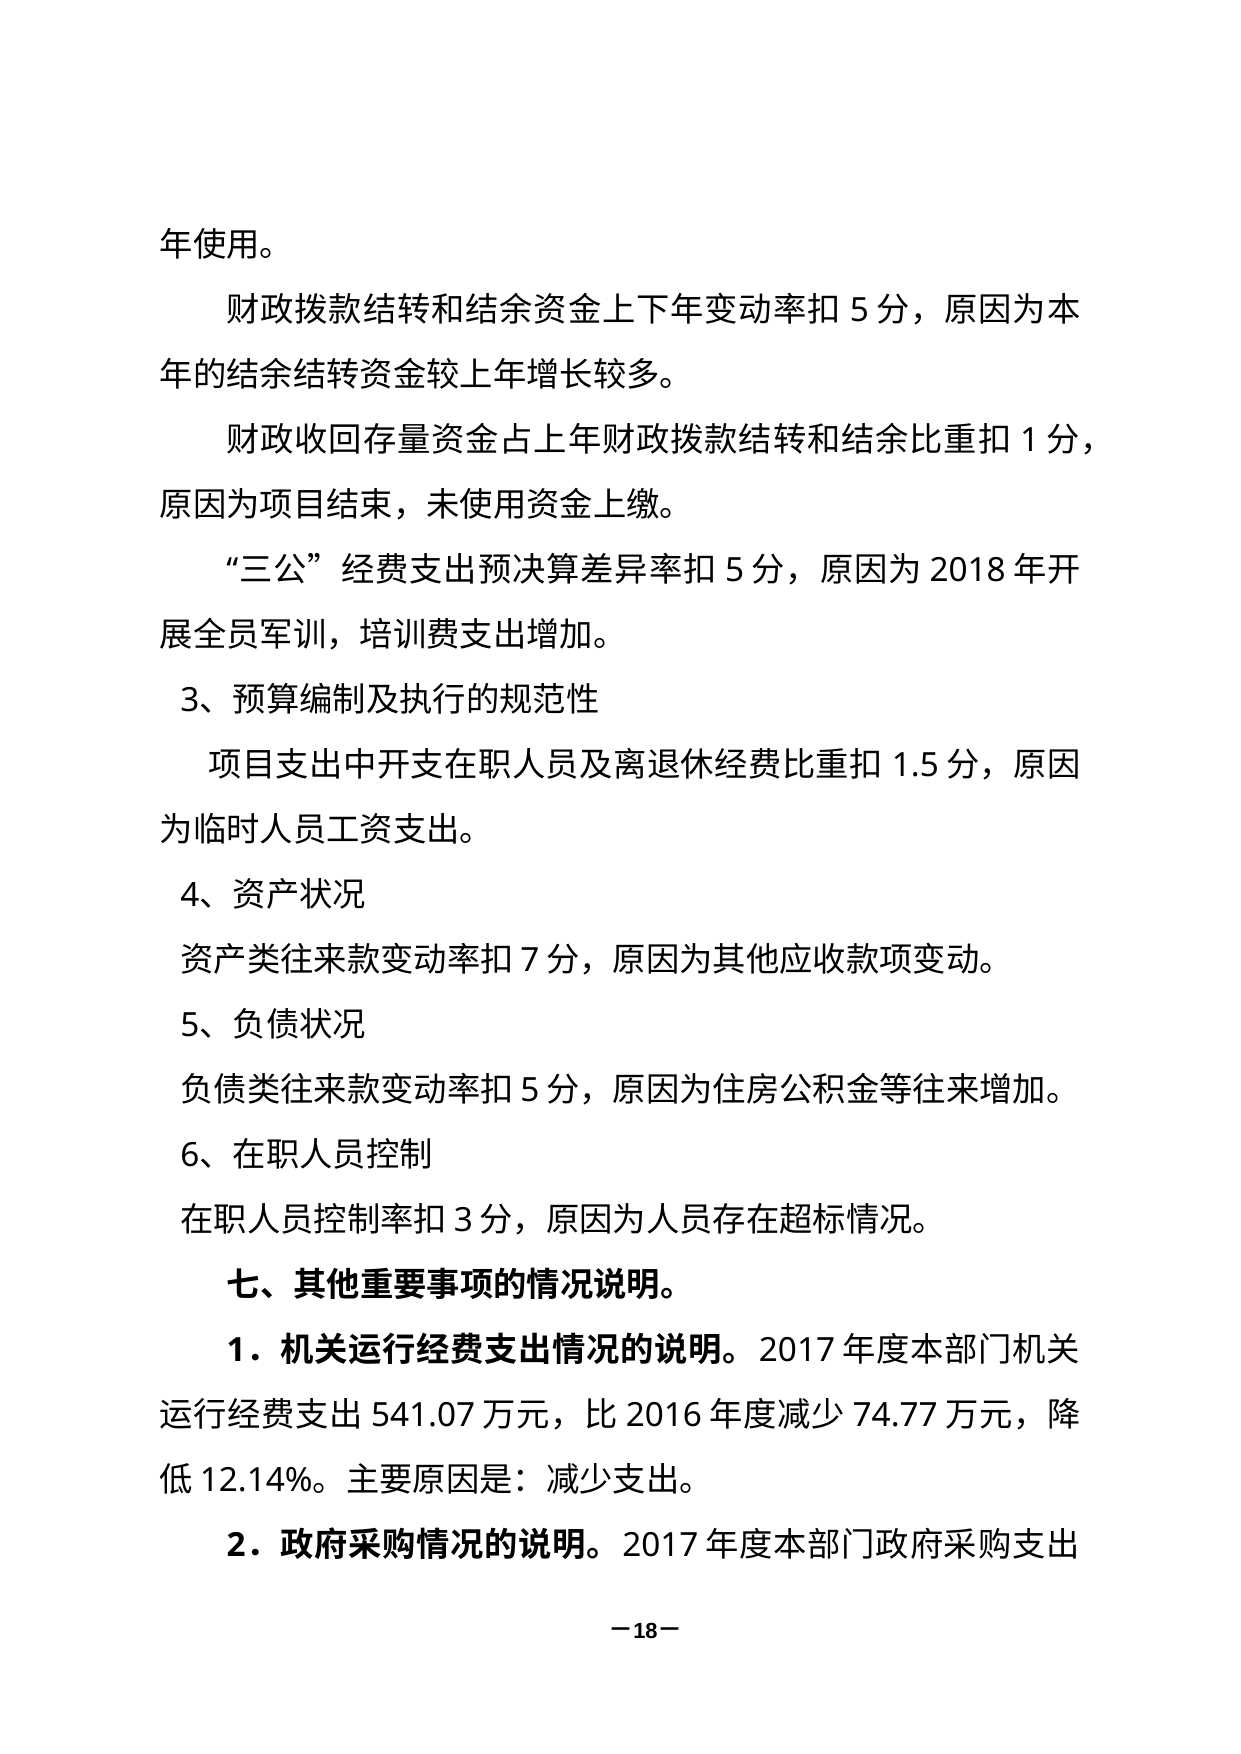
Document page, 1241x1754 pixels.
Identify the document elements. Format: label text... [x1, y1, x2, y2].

text 财政拨款结转和结余资金上下年变动率扣5分，原因为本年的结余结转资金较上年增长较多。 [159, 274, 1081, 404]
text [159, 1509, 1081, 1574]
text 4、资产状况 [159, 859, 1081, 924]
text “三公”经费支出预决算差异率扣5分，原因为2018年开展全员军训，培训费支出增加。 [159, 534, 1081, 664]
text 七、其他重要事项的情况说明。 [159, 1249, 1081, 1314]
text 负债类往来款变动率扣5分，原因为住房公积金等往来增加。 [159, 1054, 1081, 1119]
text 财政收回存量资金占上年财政拨款结转和结余比重扣1分，原因为项目结束，未使用资金上缴。 [159, 404, 1081, 534]
text 1．机关运行经费支出情况的说明。2017年度本部门机关运行经费支出541.07万元，比2016年度减少74.77万元，降低12.14%。主要原因是：减少支出。 [159, 1314, 1081, 1509]
text 项目支出中开支在职人员及离退休经费比重扣1.5分，原因为临时人员工资支出。 [159, 729, 1081, 859]
text 5、负债状况 [159, 989, 1081, 1054]
text 6、在职人员控制 [159, 1119, 1081, 1184]
text 在职人员控制率扣3分，原因为人员存在超标情况。 [159, 1184, 1081, 1249]
text 3、预算编制及执行的规范性 [159, 664, 1081, 729]
text 资产类往来款变动率扣7分，原因为其他应收款项变动。 [159, 924, 1081, 989]
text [159, 209, 1081, 274]
